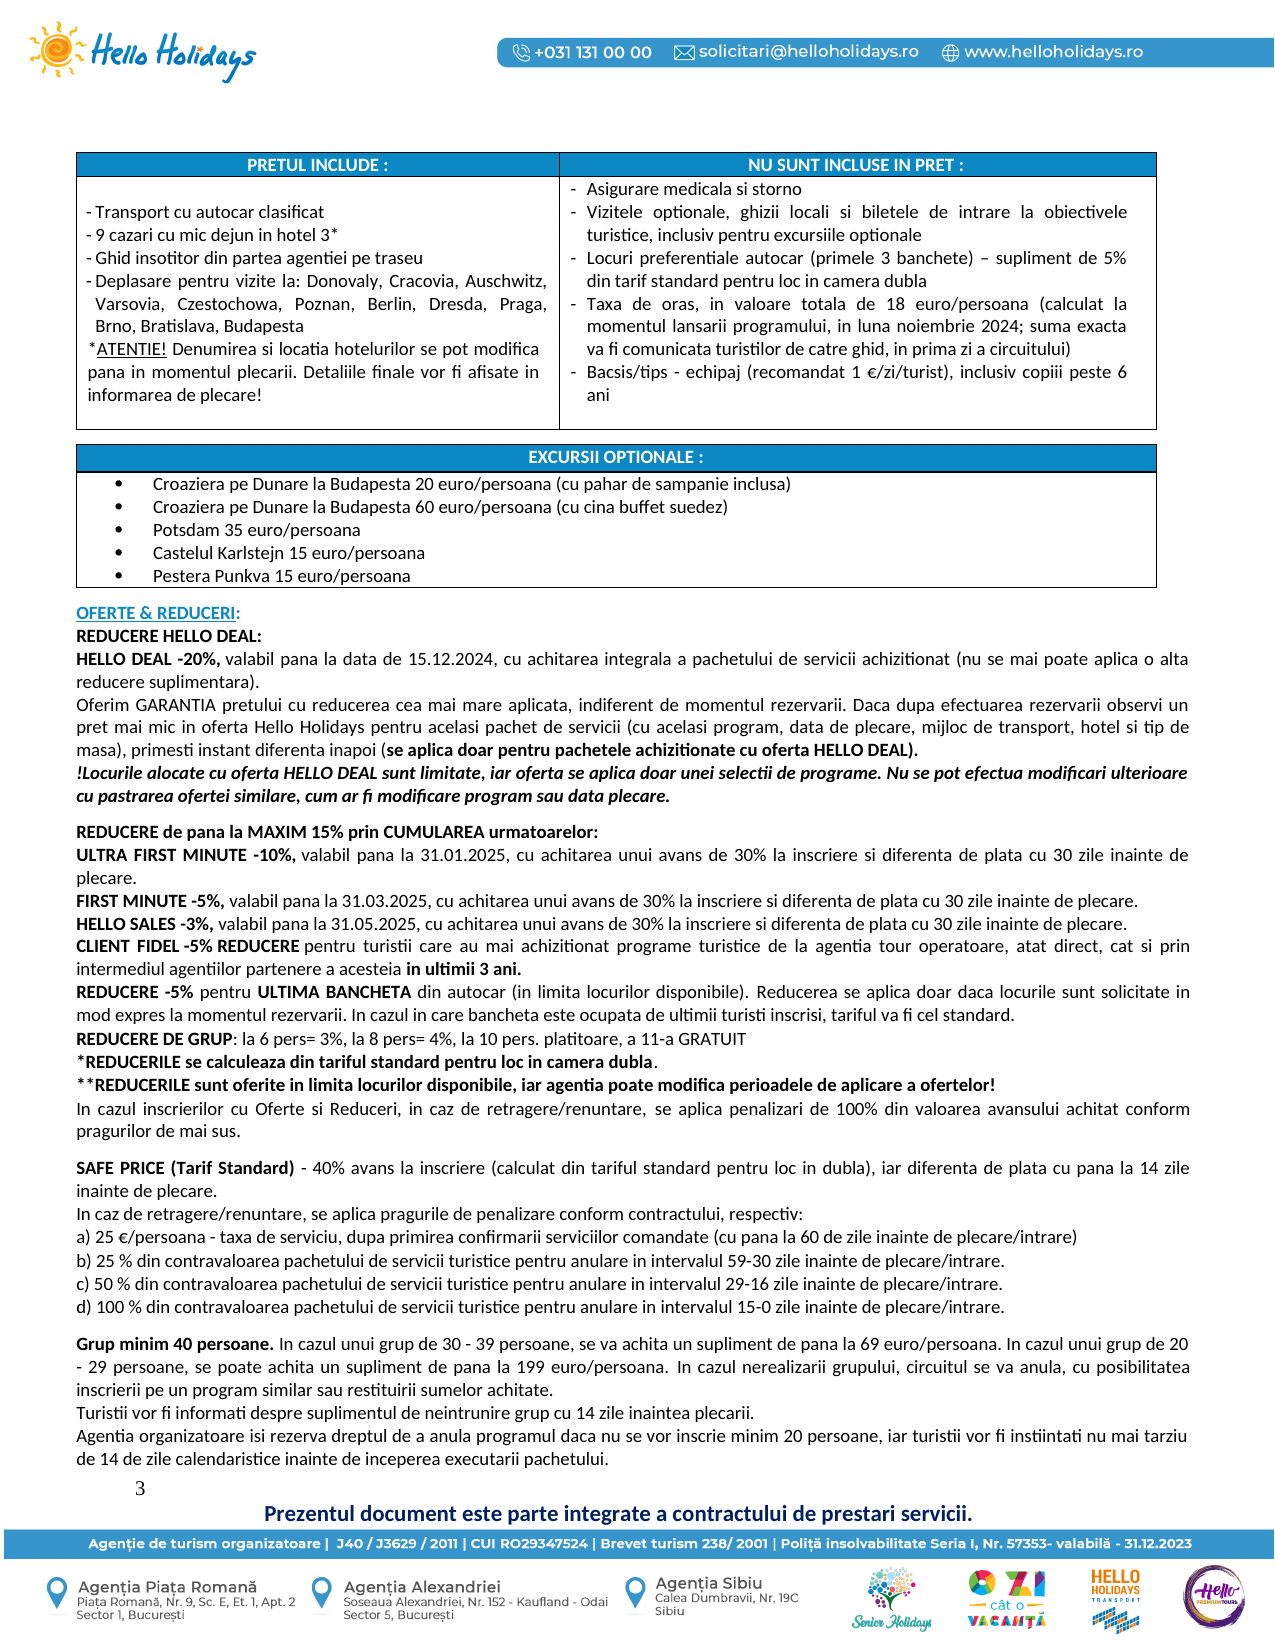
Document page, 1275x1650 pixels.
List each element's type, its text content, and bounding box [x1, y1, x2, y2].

table_header NU SUNT INCLUSE IN PRET : [560, 153, 1156, 176]
picture [4, 5, 1274, 1642]
list REDUCERE de pana la MAXIM 15% prin CUMULAREA urmatoarelor: [76, 820, 1191, 843]
text SAFE PRICE (Tarif Standard) - 40% avans la inscriere (calculat din tariful standard pentru loc in dubla), iar diferenta de plata cu pana la 14 zile inainte de plecare. [76, 1156, 1191, 1202]
table_cell Transport cu autocar clasificat 9 cazari cu mic dejun in hotel 3* Ghid insotitor din partea agentiei pe traseu Deplasare pentru vizite la: Donovaly, Cracovia, Auschwitz, Varsovia, Czestochowa, Poznan, Berlin, Dresda, Praga, Brno, Bratislava, Budapesta *ATENTIE! Denumirea si locatia hotelurilor se pot modifica pana in momentul plecarii. Detaliile finale vor fi afisate in informarea de plecare! [77, 177, 559, 429]
table_cell Asigurare medicala si storno Vizitele optionale, ghizii locali si biletele de intrare la obiectivele turistice, inclusiv pentru excursiile optionale Locuri preferentiale autocar (primele 3 banchete) – supliment de 5% din tarif standard pentru loc in camera dubla Taxa de oras, in valoare totala de 18 euro/persoana (calculat la momentul lansarii programului, in luna noiembrie 2024; suma exacta va fi comunicata turistilor de catre ghid, in prima zi a circuitului) Bacsis/tips - echipaj (recomandat 1 €/zi/turist), inclusiv copiii peste 6 ani [560, 177, 1156, 429]
text Turistii vor fi informati despre suplimentul de neintrunire grup cu 14 zile inaintea plecarii. [76, 1401, 1191, 1424]
text Agentia organizatoare isi rezerva dreptul de a anula programul daca nu se vor inscrie minim 20 persoane, iar turistii vor fi instiintati nu mai tarziu de 14 de zile calendaristice inainte de inceperea executarii pachetului. [76, 1425, 1191, 1471]
list OFERTE & REDUCERI: [76, 601, 1191, 624]
list FIRST MINUTE -5%, valabil pana la 31.03.2025, cu achitarea unui avans de 30% la inscriere si diferenta de plata cu 30 zile inainte de plecare. [76, 889, 1191, 912]
list CLIENT FIDEL -5% REDUCERE pentru turistii care au mai achizitionat programe turistice de la agentia tour operatoare, atat direct, cat si prin intermediul agentiilor partenere a acesteia in ultimii 3 ani. [76, 935, 1191, 981]
list !Locurile alocate cu oferta HELLO DEAL sunt limitate, iar oferta se aplica doar unei selectii de programe. Nu se pot efectua modificari ulterioare cu pastrarea ofertei similare, cum ar fi modificare program sau data plecare. [76, 762, 1191, 807]
text d) 100 % din contravaloarea pachetului de servicii turistice pentru anulare in intervalul 15-0 zile inainte de plecare/intrare. [76, 1296, 1191, 1319]
text a) 25 €/persoana - taxa de serviciu, dupa primirea confirmarii serviciilor comandate (cu pana la 60 de zile inainte de plecare/intrare) [76, 1226, 1191, 1249]
table_cell Croaziera pe Dunare la Budapesta 20 euro/persoana (cu pahar de sampanie inclusa) Croaziera pe Dunare la Budapesta 60 euro/persoana (cu cina buffet suedez) Potsdam 35 euro/persoana Castelul Karlstejn 15 euro/persoana Pestera Punkva 15 euro/persoana [77, 473, 1156, 587]
text *REDUCERILE se calculeaza din tariful standard pentru loc in camera dubla. [76, 1050, 1191, 1073]
text REDUCERE DE GRUP: la 6 pers= 3%, la 8 pers= 4%, la 10 pers. platitoare, a 11-a GRATUIT [76, 1027, 1191, 1050]
text In cazul inscrierilor cu Oferte si Reduceri, in caz de retragere/renuntare, se aplica penalizari de 100% din valoarea avansului achitat conform pragurilor de mai sus. [76, 1097, 1191, 1143]
list REDUCERE HELLO DEAL: [76, 624, 1191, 647]
text Grup minim 40 persoane. In cazul unui grup de 30 - 39 persoane, se va achita un supliment de pana la 69 euro/persoana. In cazul unui grup de 20 - 29 persoane, se poate achita un supliment de pana la 199 euro/persoana. In cazul nerealizarii grupului, circuitul se va anula, cu posibilitatea inscrierii pe un program similar sau restituirii sumelor achitate. [76, 1332, 1191, 1401]
text b) 25 % din contravaloarea pachetului de servicii turistice pentru anulare in intervalul 59-30 zile inainte de plecare/intrare. [76, 1249, 1191, 1272]
list ULTRA FIRST MINUTE -10%, valabil pana la 31.01.2025, cu achitarea unui avans de 30% la inscriere si diferenta de plata cu 30 zile inainte de plecare. [76, 843, 1191, 889]
list REDUCERE -5% pentru ULTIMA BANCHETA din autocar (in limita locurilor disponibile). Reducerea se aplica doar daca locurile sunt solicitate in mod expres la momentul rezervarii. In cazul in care bancheta este ocupata de ultimii turisti inscrisi, tariful va fi cel standard. [76, 981, 1191, 1026]
list Oferim GARANTIA pretului cu reducerea cea mai mare aplicata, indiferent de momentul rezervarii. Daca dupa efectuarea rezervarii observi un pret mai mic in oferta Hello Holidays pentru acelasi pachet de servicii (cu acelasi program, data de plecare, mijloc de transport, hotel si tip de masa), primesti instant diferenta inapoi (se aplica doar pentru pachetele achizitionate cu oferta HELLO DEAL). [76, 693, 1191, 762]
list HELLO DEAL -20%, valabil pana la data de 15.12.2024, cu achitarea integrala a pachetului de servicii achizitionat (nu se mai poate aplica o alta reducere suplimentara). [76, 647, 1191, 693]
text In caz de retragere/renuntare, se aplica pragurile de penalizare conform contractului, respectiv: [76, 1202, 1191, 1225]
text c) 50 % din contravaloarea pachetului de servicii turistice pentru anulare in intervalul 29-16 zile inainte de plecare/intrare. [76, 1272, 1191, 1295]
list HELLO SALES -3%, valabil pana la 31.05.2025, cu achitarea unui avans de 30% la inscriere si diferenta de plata cu 30 zile inainte de plecare. [76, 912, 1191, 935]
text **REDUCERILE sunt oferite in limita locurilor disponibile, iar agentia poate modifica perioadele de aplicare a ofertelor! [76, 1073, 1191, 1096]
table_header PRETUL INCLUDE : [77, 153, 559, 176]
table_header EXCURSII OPTIONALE : [77, 445, 1156, 471]
